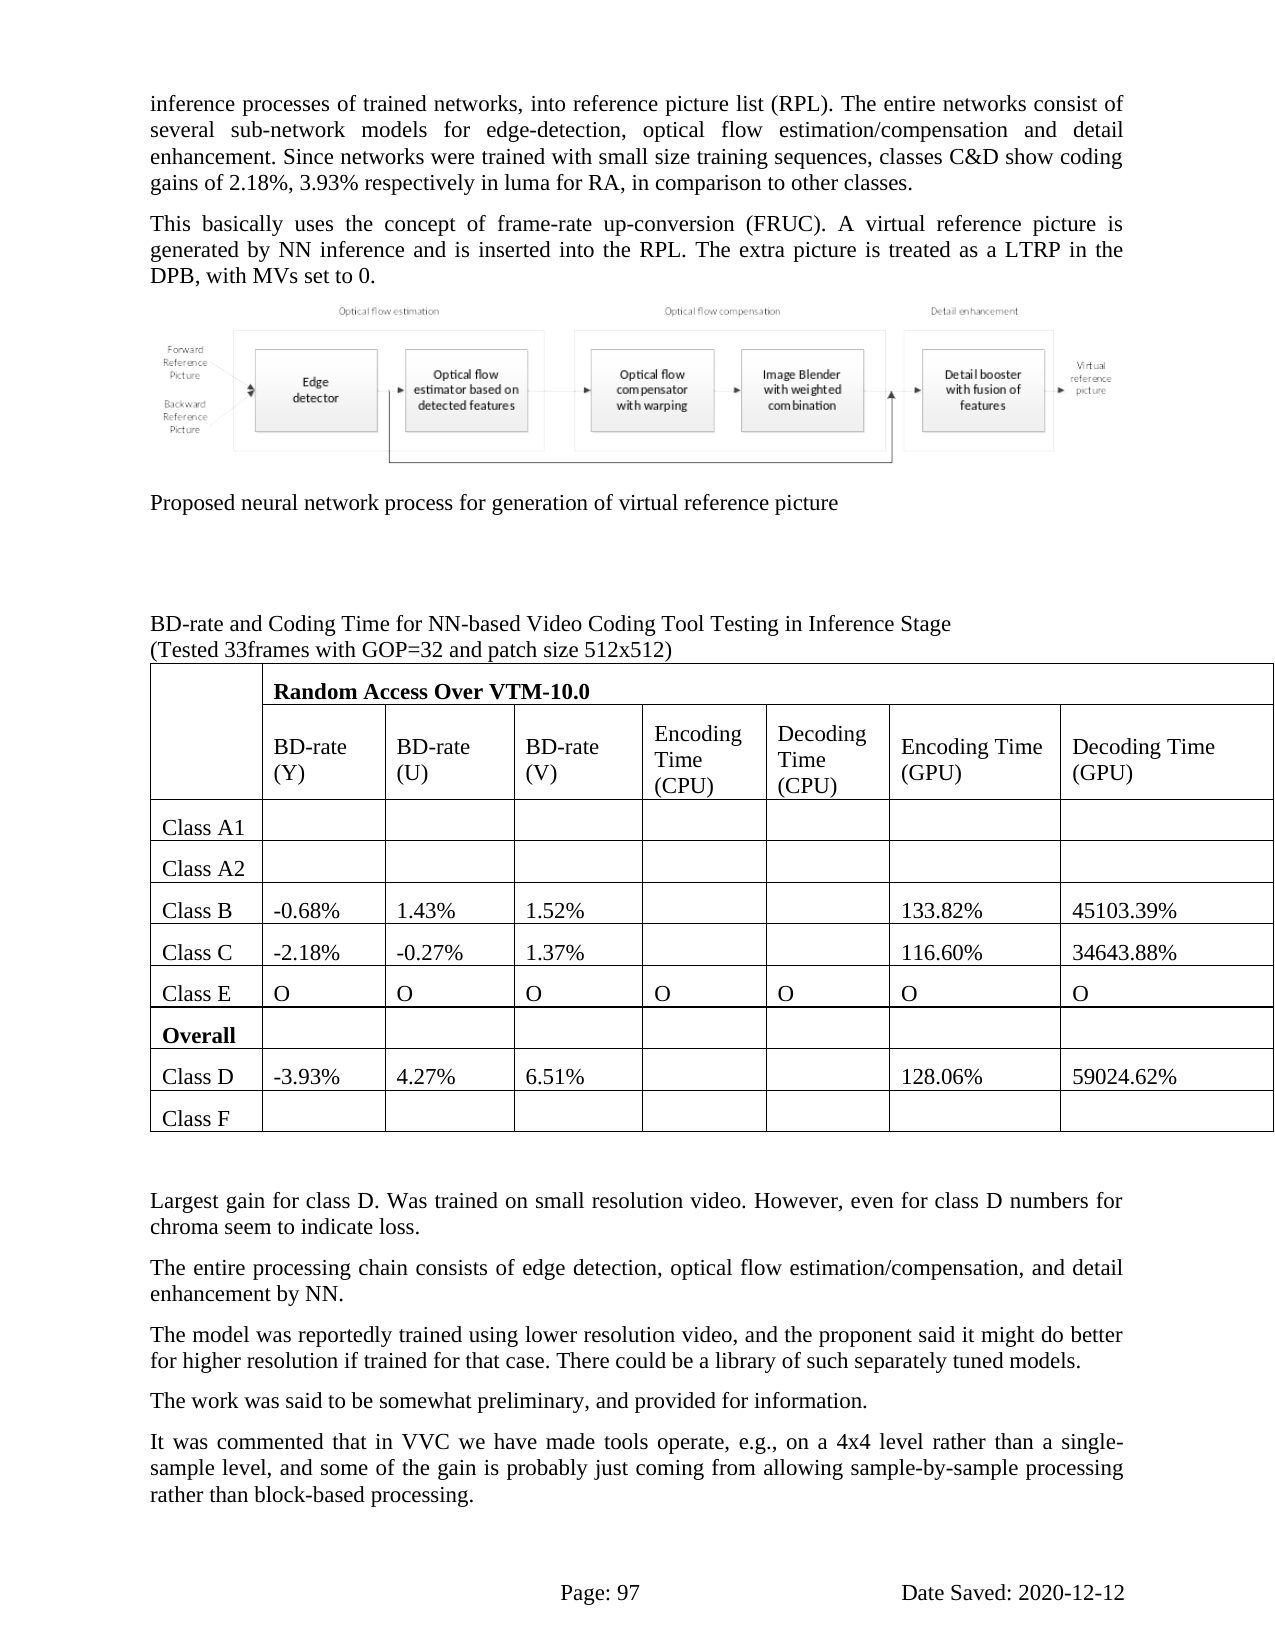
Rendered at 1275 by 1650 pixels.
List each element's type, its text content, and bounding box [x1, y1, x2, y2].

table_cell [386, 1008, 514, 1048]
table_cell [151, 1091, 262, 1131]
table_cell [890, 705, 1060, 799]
text The model was reportedly trained using lower resolution video, and the proponent said it might do better for higher resolution if trained for that case. There could be a library of such separately tuned models. [150, 1321, 1125, 1373]
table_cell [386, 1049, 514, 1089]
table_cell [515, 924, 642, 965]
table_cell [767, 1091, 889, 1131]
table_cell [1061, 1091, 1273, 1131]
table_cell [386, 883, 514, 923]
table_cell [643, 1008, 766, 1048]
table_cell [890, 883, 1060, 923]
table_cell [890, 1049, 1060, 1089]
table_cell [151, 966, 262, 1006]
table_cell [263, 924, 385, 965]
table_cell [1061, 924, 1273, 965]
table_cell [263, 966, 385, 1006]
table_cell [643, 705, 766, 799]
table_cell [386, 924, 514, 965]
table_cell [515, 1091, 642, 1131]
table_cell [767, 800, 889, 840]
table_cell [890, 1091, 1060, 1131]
text The entire processing chain consists of edge detection, optical flow estimation/compensation, and detail enhancement by NN. [150, 1254, 1125, 1306]
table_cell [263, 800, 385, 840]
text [150, 90, 1125, 195]
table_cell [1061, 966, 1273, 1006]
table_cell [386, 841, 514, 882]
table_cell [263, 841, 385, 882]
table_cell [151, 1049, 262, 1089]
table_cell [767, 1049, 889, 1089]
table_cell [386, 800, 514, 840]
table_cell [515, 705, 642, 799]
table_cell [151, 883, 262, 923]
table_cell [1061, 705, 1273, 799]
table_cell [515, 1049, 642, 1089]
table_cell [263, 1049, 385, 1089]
text Proposed neural network process for generation of virtual reference picture [150, 488, 1125, 515]
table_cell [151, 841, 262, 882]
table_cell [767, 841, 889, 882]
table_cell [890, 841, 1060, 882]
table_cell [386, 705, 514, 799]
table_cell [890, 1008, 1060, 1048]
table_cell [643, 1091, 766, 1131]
text This basically uses the concept of frame-rate up-conversion (FRUC). A virtual reference picture is generated by NN inference and is inserted into the RPL. The extra picture is treated as a LTRP in the DPB, with MVs set to 0. [150, 209, 1125, 289]
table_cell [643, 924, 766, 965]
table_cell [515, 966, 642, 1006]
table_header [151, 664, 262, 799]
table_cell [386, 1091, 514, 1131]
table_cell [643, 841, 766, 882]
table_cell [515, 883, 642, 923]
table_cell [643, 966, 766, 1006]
text BD-rate and Coding Time for NN-based Video Coding Tool Testing in Inference Stage (Tested 33frames with GOP=32 and patch size 512x512) [150, 610, 1125, 663]
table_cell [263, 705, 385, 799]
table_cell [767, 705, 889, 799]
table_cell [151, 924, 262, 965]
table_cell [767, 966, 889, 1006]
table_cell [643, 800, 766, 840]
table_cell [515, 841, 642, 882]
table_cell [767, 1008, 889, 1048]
text Largest gain for class D. Was trained on small resolution video. However, even for class D numbers for chroma seem to indicate loss. [150, 1187, 1125, 1239]
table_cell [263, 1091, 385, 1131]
text The work was said to be somewhat preliminary, and provided for information. [150, 1387, 1125, 1414]
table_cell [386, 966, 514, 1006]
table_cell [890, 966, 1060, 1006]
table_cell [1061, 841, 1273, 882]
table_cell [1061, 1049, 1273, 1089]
text It was commented that in VVC we have made tools operate, e.g., on a 4x4 level rather than a single-sample level, and some of the gain is probably just coming from allowing sample-by-sample processing rather than block-based processing. [150, 1428, 1125, 1507]
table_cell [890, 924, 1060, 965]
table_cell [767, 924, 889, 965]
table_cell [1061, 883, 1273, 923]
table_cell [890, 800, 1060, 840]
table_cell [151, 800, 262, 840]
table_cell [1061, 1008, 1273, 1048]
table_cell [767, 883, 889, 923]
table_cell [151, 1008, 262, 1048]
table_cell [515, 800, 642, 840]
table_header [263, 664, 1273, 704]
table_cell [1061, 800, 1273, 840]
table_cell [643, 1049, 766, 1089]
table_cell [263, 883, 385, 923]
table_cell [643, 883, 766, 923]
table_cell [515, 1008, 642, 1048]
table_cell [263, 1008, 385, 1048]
